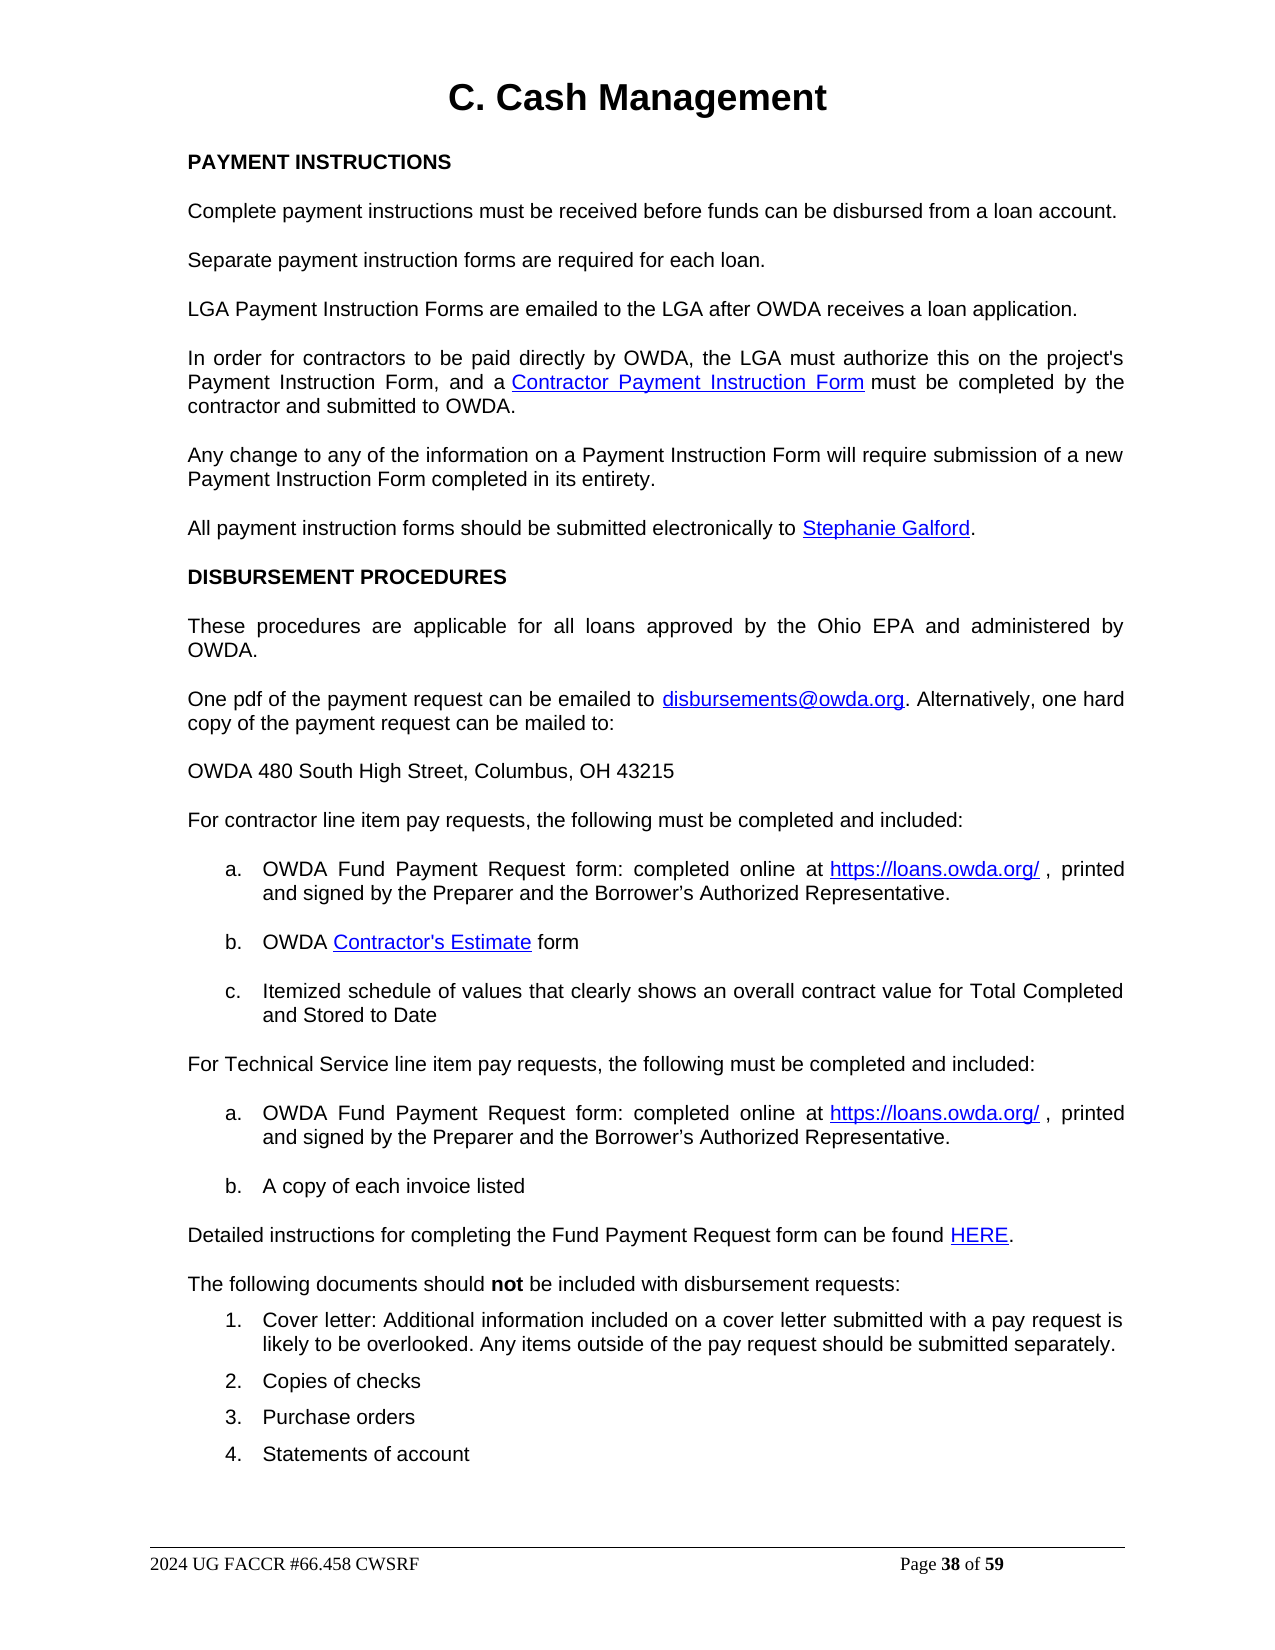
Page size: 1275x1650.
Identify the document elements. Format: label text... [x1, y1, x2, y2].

list OWDA Contractor's Estimate form [225, 930, 1125, 954]
text One pdf of the payment request can be emailed to disbursements@owda.org. Alternatively, one hard copy of the payment request can be mailed to: [187, 686, 1125, 734]
list Statements of account [225, 1442, 1125, 1466]
list Purchase orders [225, 1405, 1125, 1429]
text DISBURSEMENT PROCEDURES [187, 564, 1125, 588]
text Complete payment instructions must be received before funds can be disbursed from a loan account. [187, 199, 1125, 223]
text Any change to any of the information on a Payment Instruction Form will require submission of a new Payment Instruction Form completed in its entirety. [187, 443, 1125, 491]
list Itemized schedule of values that clearly shows an overall contract value for Total Completed and Stored to Date [225, 979, 1125, 1027]
text These procedures are applicable for all loans approved by the Ohio EPA and administered by OWDA. [187, 613, 1125, 661]
text Detailed instructions for completing the Fund Payment Request form can be found HERE. [187, 1223, 1125, 1247]
text The following documents should not be included with disbursement requests: [187, 1272, 1125, 1296]
text All payment instruction forms should be submitted electronically to Stephanie Galford. [187, 516, 1125, 539]
text PAYMENT INSTRUCTIONS [187, 150, 1125, 174]
text LGA Payment Instruction Forms are emailed to the LGA after OWDA receives a loan application. [187, 297, 1125, 321]
list OWDA Fund Payment Request form: completed online at https://loans.owda.org/ , printed and signed by the Preparer and the Borrower’s Authorized Representative. [225, 857, 1125, 905]
list Cover letter: Additional information included on a cover letter submitted with a pay request is likely to be overlooked. Any items outside of the pay request should be submitted separately. [225, 1308, 1125, 1356]
list OWDA Fund Payment Request form: completed online at https://loans.owda.org/ , printed and signed by the Preparer and the Borrower’s Authorized Representative. [225, 1101, 1125, 1149]
text For contractor line item pay requests, the following must be completed and included: [187, 808, 1125, 832]
list A copy of each invoice listed [225, 1174, 1125, 1198]
list Copies of checks [225, 1369, 1125, 1393]
text Separate payment instruction forms are required for each loan. [187, 248, 1125, 272]
text OWDA 480 South High Street, Columbus, OH 43215 [150, 759, 1125, 783]
text In order for contractors to be paid directly by OWDA, the LGA must authorize this on the project's Payment Instruction Form, and a Contractor Payment Instruction Form must be completed by the contractor and submitted to OWDA. [187, 346, 1125, 418]
text For Technical Service line item pay requests, the following must be completed and included: [187, 1052, 1125, 1076]
